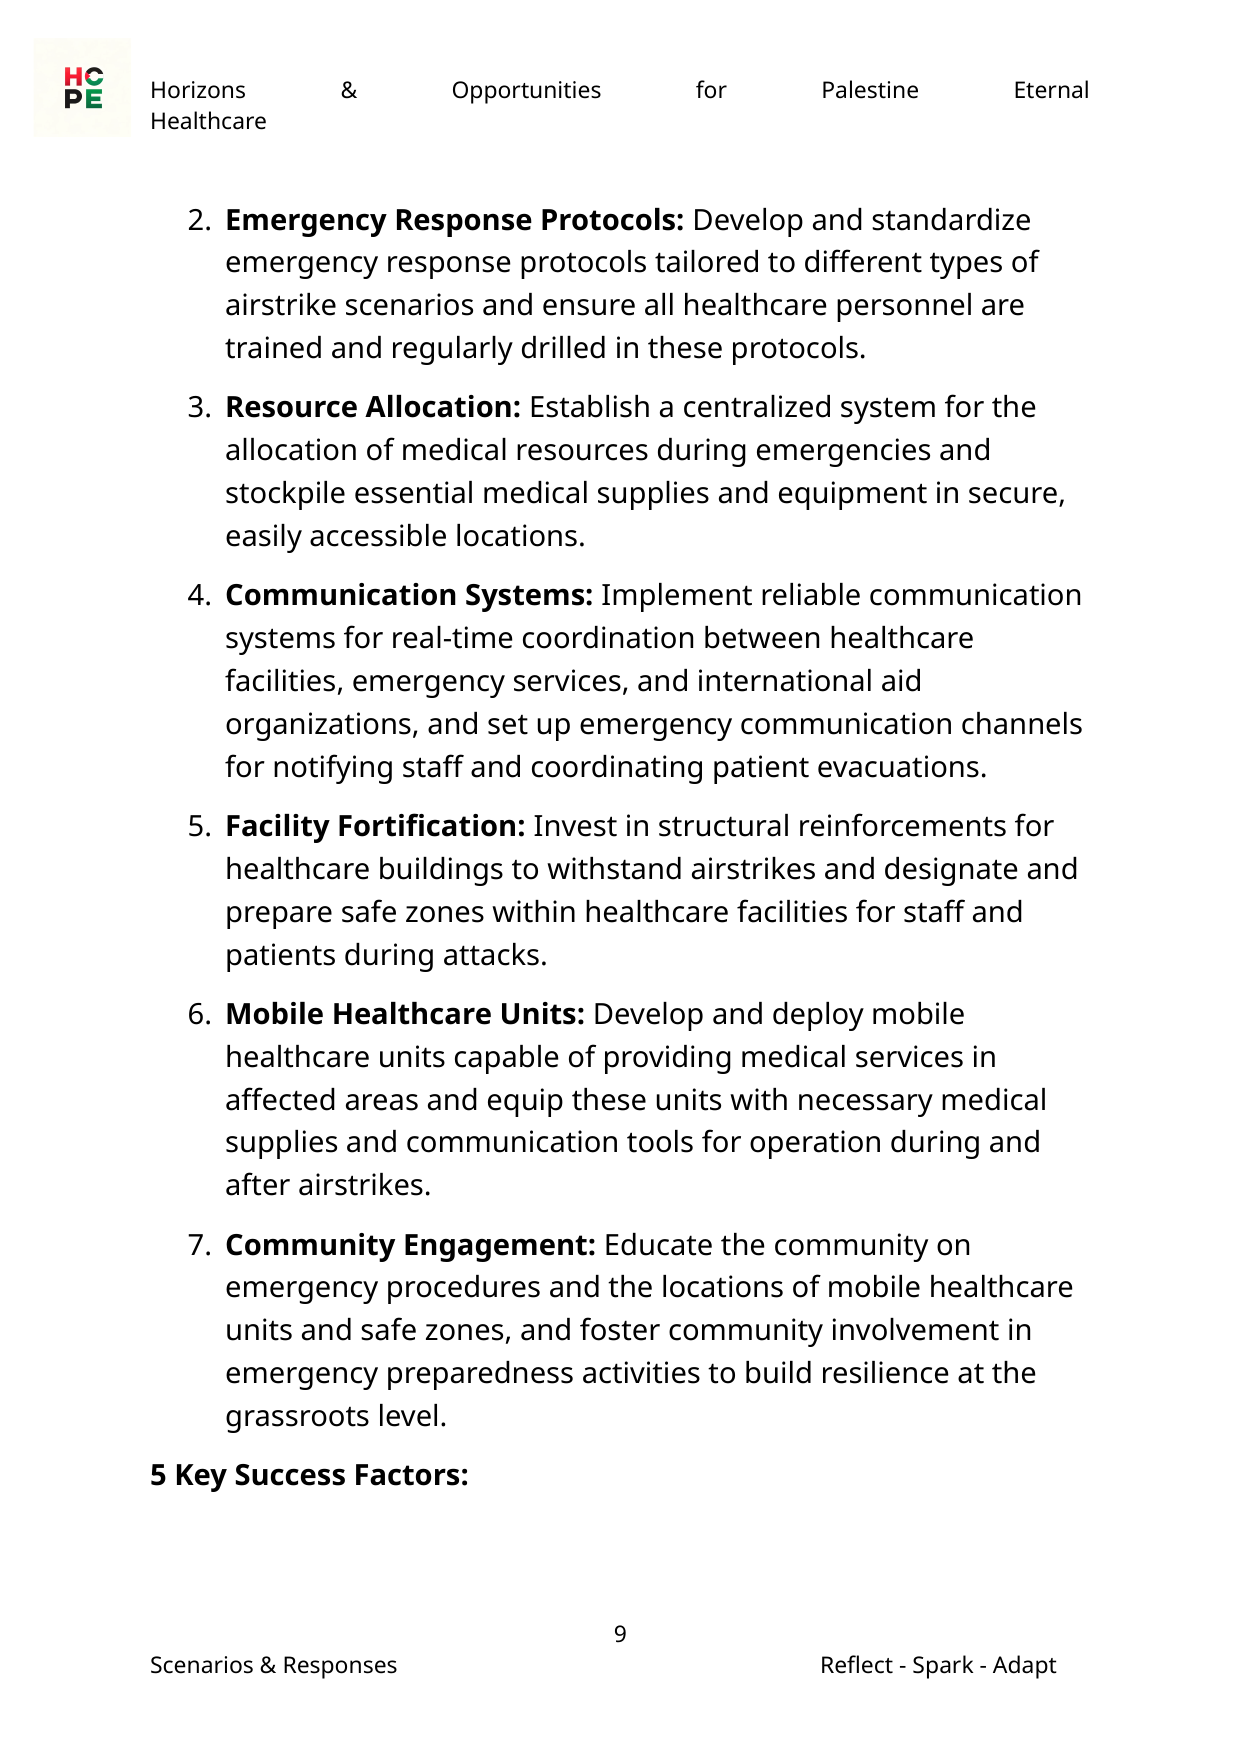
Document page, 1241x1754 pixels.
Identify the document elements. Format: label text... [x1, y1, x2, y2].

text 5 Key Success Factors: [150, 1455, 1090, 1494]
list Community Engagement: Educate the community on emergency procedures and the locations of mobile healthcare units and safe zones, and foster community involvement in emergency preparedness activities to build resilience at the grassroots level. [187, 1224, 1090, 1435]
list Emergency Response Protocols: Develop and standardize emergency response protocols tailored to different types of airstrike scenarios and ensure all healthcare personnel are trained and regularly drilled in these protocols. [187, 199, 1090, 367]
list Mobile Healthcare Units: Develop and deploy mobile healthcare units capable of providing medical services in affected areas and equip these units with necessary medical supplies and communication tools for operation during and after airstrikes. [187, 993, 1090, 1204]
list Communication Systems: Implement reliable communication systems for real-time coordination between healthcare facilities, emergency services, and international aid organizations, and set up emergency communication channels for notifying staff and coordinating patient evacuations. [187, 574, 1090, 786]
list Facility Fortification: Invest in structural reinforcements for healthcare buildings to withstand airstrikes and designate and prepare safe zones within healthcare facilities for staff and patients during attacks. [187, 805, 1090, 973]
picture [33, 38, 132, 137]
list Resource Allocation: Establish a centralized system for the allocation of medical resources during emergencies and stockpile essential medical supplies and equipment in secure, easily accessible locations. [187, 387, 1090, 555]
